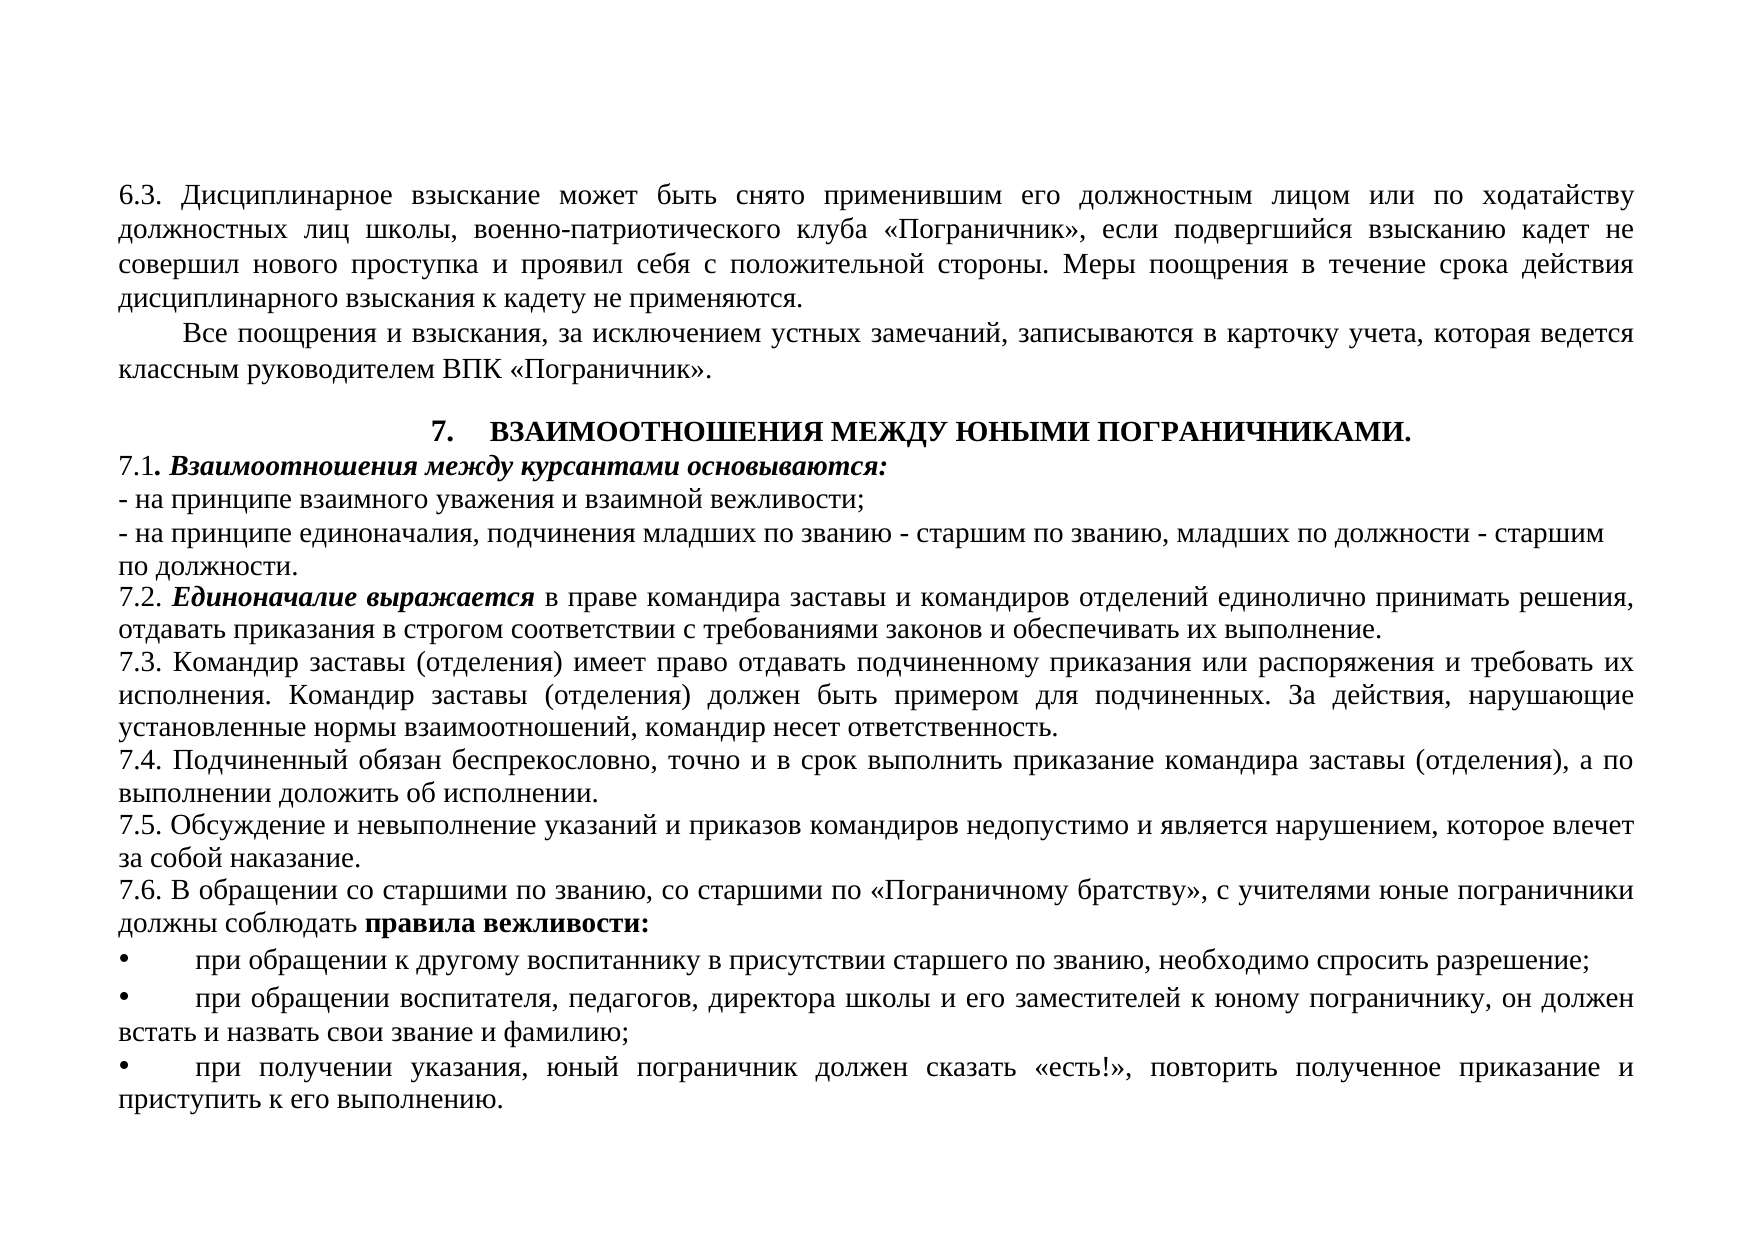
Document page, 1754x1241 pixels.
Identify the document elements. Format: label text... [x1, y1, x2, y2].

text 7.4. Подчиненный обязан беспрекословно, точно и в срок выполнить приказание командира заставы (отделения), а по выполнении доложить об исполнении. [118, 743, 1636, 808]
text - на принципе взаимного уважения и взаимной вежливости; [118, 481, 1636, 515]
list при получении указания, юный пограничник должен сказать «есть!», повторить полученное приказание и приступить к его выполнению. [118, 1048, 1636, 1114]
text 7.1. Взаимоотношения между курсантами основываются: [118, 448, 1636, 481]
list при обращении воспитателя, педагогов, директора школы и его заместителей к юному пограничнику, он должен встать и назвать свои звание и фамилию; [118, 977, 1636, 1047]
text 7.3. Командир заставы (отделения) имеет право отдавать подчиненному приказания или распоряжения и требовать их исполнения. Командир заставы (отделения) должен быть примером для подчиненных. За действия, нарушающие установленные нормы взаимоотношений, командир несет ответственность. [118, 645, 1636, 743]
text 6.3. Дисциплинарное взыскание может быть снято применившим его должностным лицом или по ходатайству должностных лиц школы, военно-патриотического клуба «Пограничник», если подвергшийся взысканию кадет не совершил нового проступка и проявил себя с положительной стороны. Меры поощрения в течение срока действия дисциплинарного взыскания к кадету не применяются. [118, 177, 1636, 314]
text 7.5. Обсуждение и невыполнение указаний и приказов командиров недопустимо и является нарушением, которое влечет за собой наказание. [118, 808, 1636, 874]
text 7.6. В обращении со старшими по званию, со старшими по «Пограничному братству», с учителями юные пограничники должны соблюдать правила вежливости: [118, 874, 1636, 939]
text 7.2. Единоначалие выражается в праве командира заставы и командиров отделений единолично принимать решения, отдавать приказания в строгом соответствии с требованиями законов и обеспечивать их выполнение. [118, 581, 1636, 645]
list - на принципе единоначалия, подчинения младших по званию - старшим по званию, младших по должности - старшим по должности. [118, 516, 1636, 581]
list при обращении к другому воспитаннику в присутствии старшего по званию, необходимо спросить разрешение; [118, 939, 1636, 977]
text Все поощрения и взыскания, за исключением устных замечаний, записываются в карточку учета, которая ведется классным руководителем ВПК «Пограничник». [118, 315, 1636, 384]
list ВЗАИМООТНОШЕНИЯ МЕЖДУ ЮНЫМИ ПОГРАНИЧНИКАМИ. [118, 412, 1636, 448]
